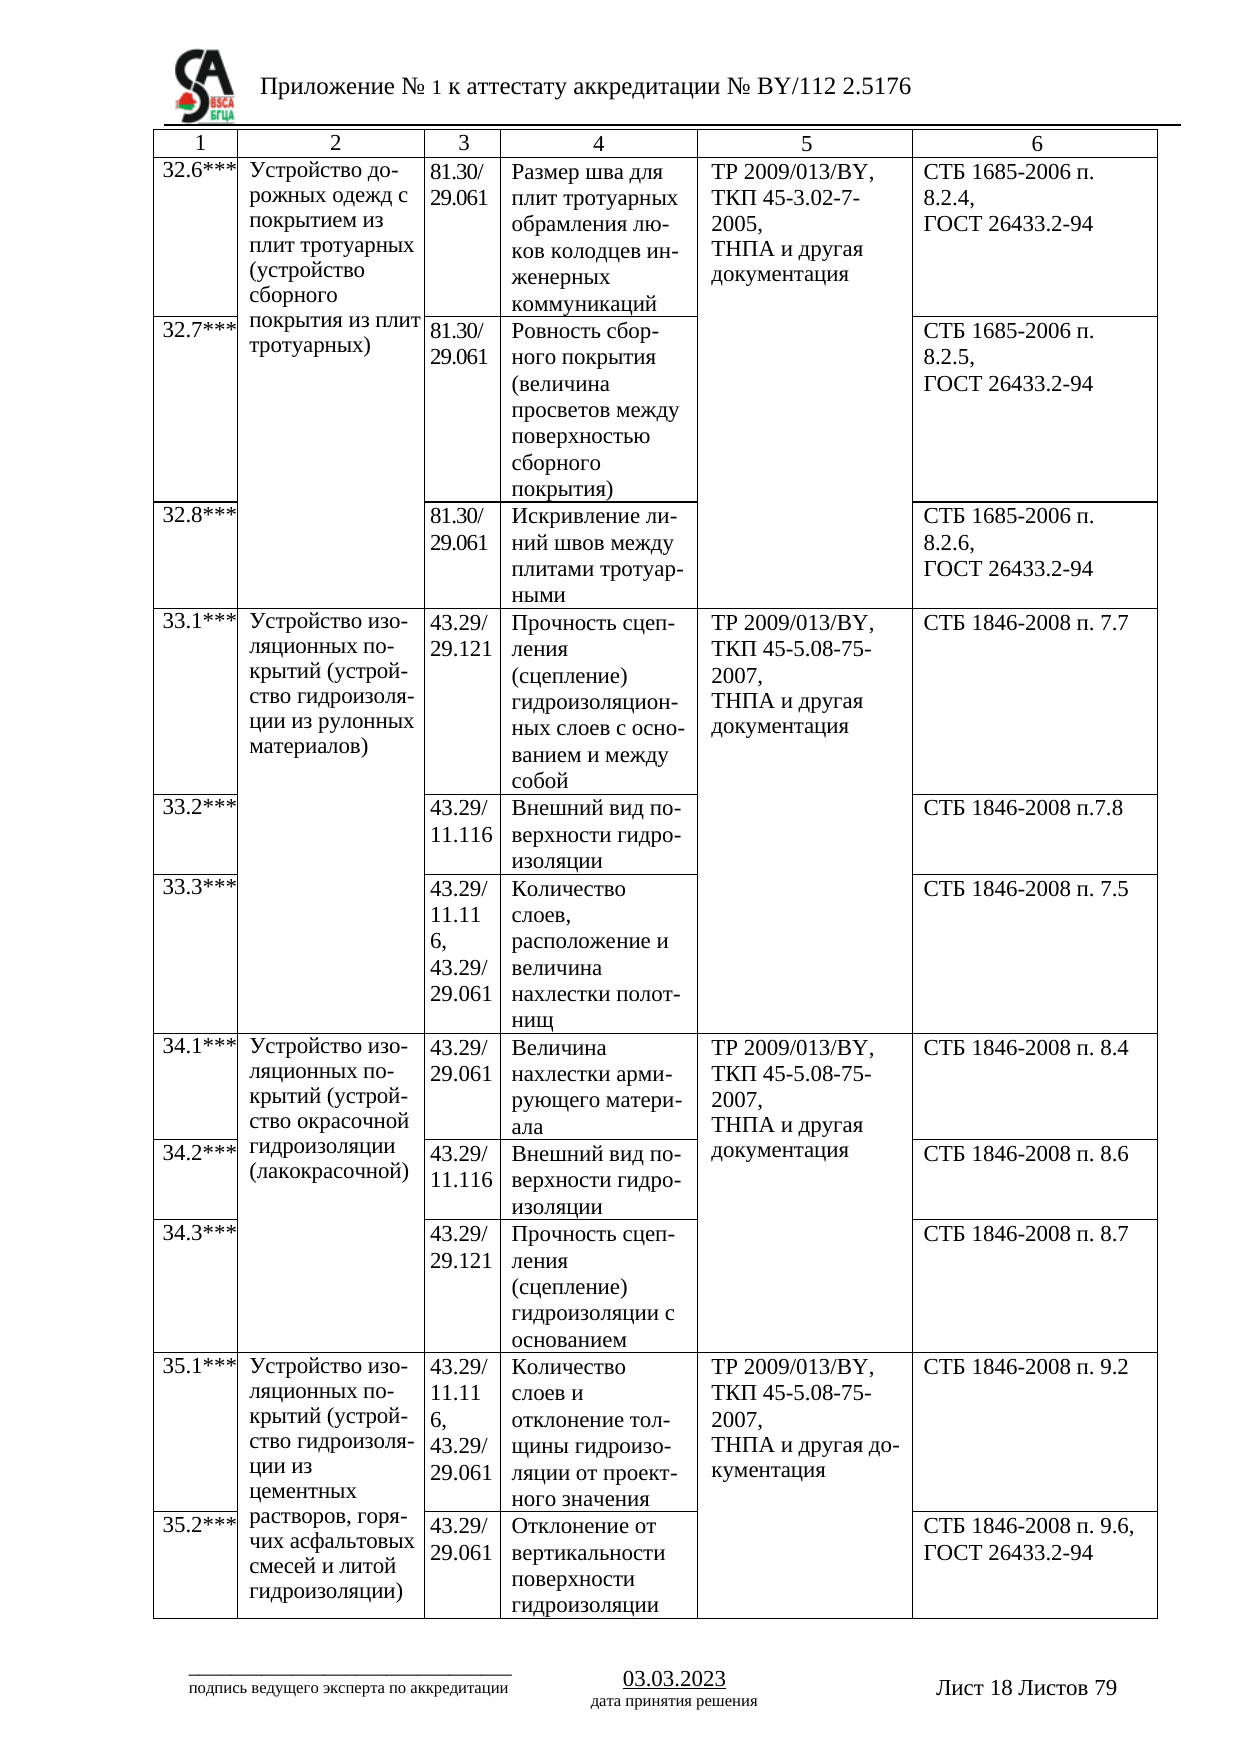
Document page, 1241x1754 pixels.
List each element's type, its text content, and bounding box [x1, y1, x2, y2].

table_cell 33.2*** [154, 795, 237, 873]
table_cell СТБ 1685-2006 п. 8.2.4, ГОСТ 26433.2-94 [913, 158, 1157, 316]
table_cell СТБ 1846-2008 п.7.8 [913, 795, 1157, 873]
table_cell 32.7*** [154, 317, 237, 501]
table_cell Устройство изоляционных покрытий (устройство окрасочной гидроизоляции (лакокрасочной) [238, 1034, 424, 1352]
table_header 5 [698, 130, 912, 157]
table_header 3 [425, 130, 500, 157]
table_cell 43.29/ 29.121 [425, 1220, 500, 1352]
table_cell 32.8*** [154, 503, 237, 608]
table_cell СТБ 1846-2008 п. 8.7 [913, 1220, 1157, 1352]
table_cell СТБ 1846-2008 п. 7.7 [913, 609, 1157, 793]
table_cell 43.29/ 11.116 [425, 1140, 500, 1219]
table_cell 43.29/ 11.116, 43.29/ 29.061 [425, 1353, 500, 1511]
table_cell Устройство изоляционных покрытий (устройство гидроизоляции из цементных растворов, горячих асфальтовых смесей и литой гидроизоляции) [238, 1353, 424, 1618]
table_cell 81.30/ 29.061 [425, 503, 500, 608]
table_header 6 [913, 130, 1157, 157]
table_cell 33.1*** [154, 609, 237, 793]
table_cell 81.30/ 29.061 [425, 158, 500, 316]
table_header 1 [154, 130, 237, 157]
table_cell 33.3*** [154, 875, 237, 1033]
table_header 4 [501, 130, 697, 157]
table_cell 34.1*** [154, 1034, 237, 1139]
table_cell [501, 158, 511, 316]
table_header 2 [238, 130, 424, 157]
table_cell СТБ 1685-2006 п. 8.2.6, ГОСТ 26433.2-94 [913, 503, 1157, 608]
table_cell СТБ 1846-2008 п. 7.5 [913, 875, 1157, 1033]
table_cell 34.3*** [154, 1220, 237, 1352]
table_cell 43.29/ 29.061 [425, 1512, 500, 1618]
table_cell ТР 2009/013/BY, ТКП 45-5.08-75-2007, ТНПА и другая документация [698, 1034, 912, 1352]
table_cell 32.6*** [154, 158, 237, 316]
table_cell 34.2*** [154, 1140, 237, 1219]
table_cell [238, 158, 424, 608]
table_cell СТБ 1846-2008 п. 9.6, ГОСТ 26433.2-94 [913, 1512, 1157, 1618]
table_cell ТР 2009/013/BY, ТКП 45-5.08-75-2007, ТНПА и другая документация [698, 609, 912, 1033]
picture [175, 47, 236, 124]
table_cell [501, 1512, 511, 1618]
table_cell СТБ 1846-2008 п. 8.6 [913, 1140, 1157, 1219]
table_cell Устройство изоляционных покрытий (устройство гидроизоляции из рулонных материалов) [238, 609, 424, 1033]
table_cell 35.2*** [154, 1512, 237, 1618]
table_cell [698, 158, 912, 608]
table_cell СТБ 1846-2008 п. 9.2 [913, 1353, 1157, 1511]
table_cell 43.29/ 29.061 [425, 1034, 500, 1139]
table_cell 43.29/ 11.116 [425, 795, 500, 873]
table_cell 81.30/ 29.061 [425, 317, 500, 501]
table_cell СТБ 1846-2008 п. 8.4 [913, 1034, 1157, 1139]
table_cell 43.29/ 29.121 [425, 609, 500, 793]
table_cell СТБ 1685-2006 п. 8.2.5, ГОСТ 26433.2-94 [913, 317, 1157, 501]
table_cell 43.29/ 11.116, 43.29/ 29.061 [425, 875, 500, 1033]
table_cell 35.1*** [154, 1353, 237, 1511]
table_cell ТР 2009/013/BY, ТКП 45-5.08-75-2007, ТНПА и другая документация [698, 1353, 912, 1618]
